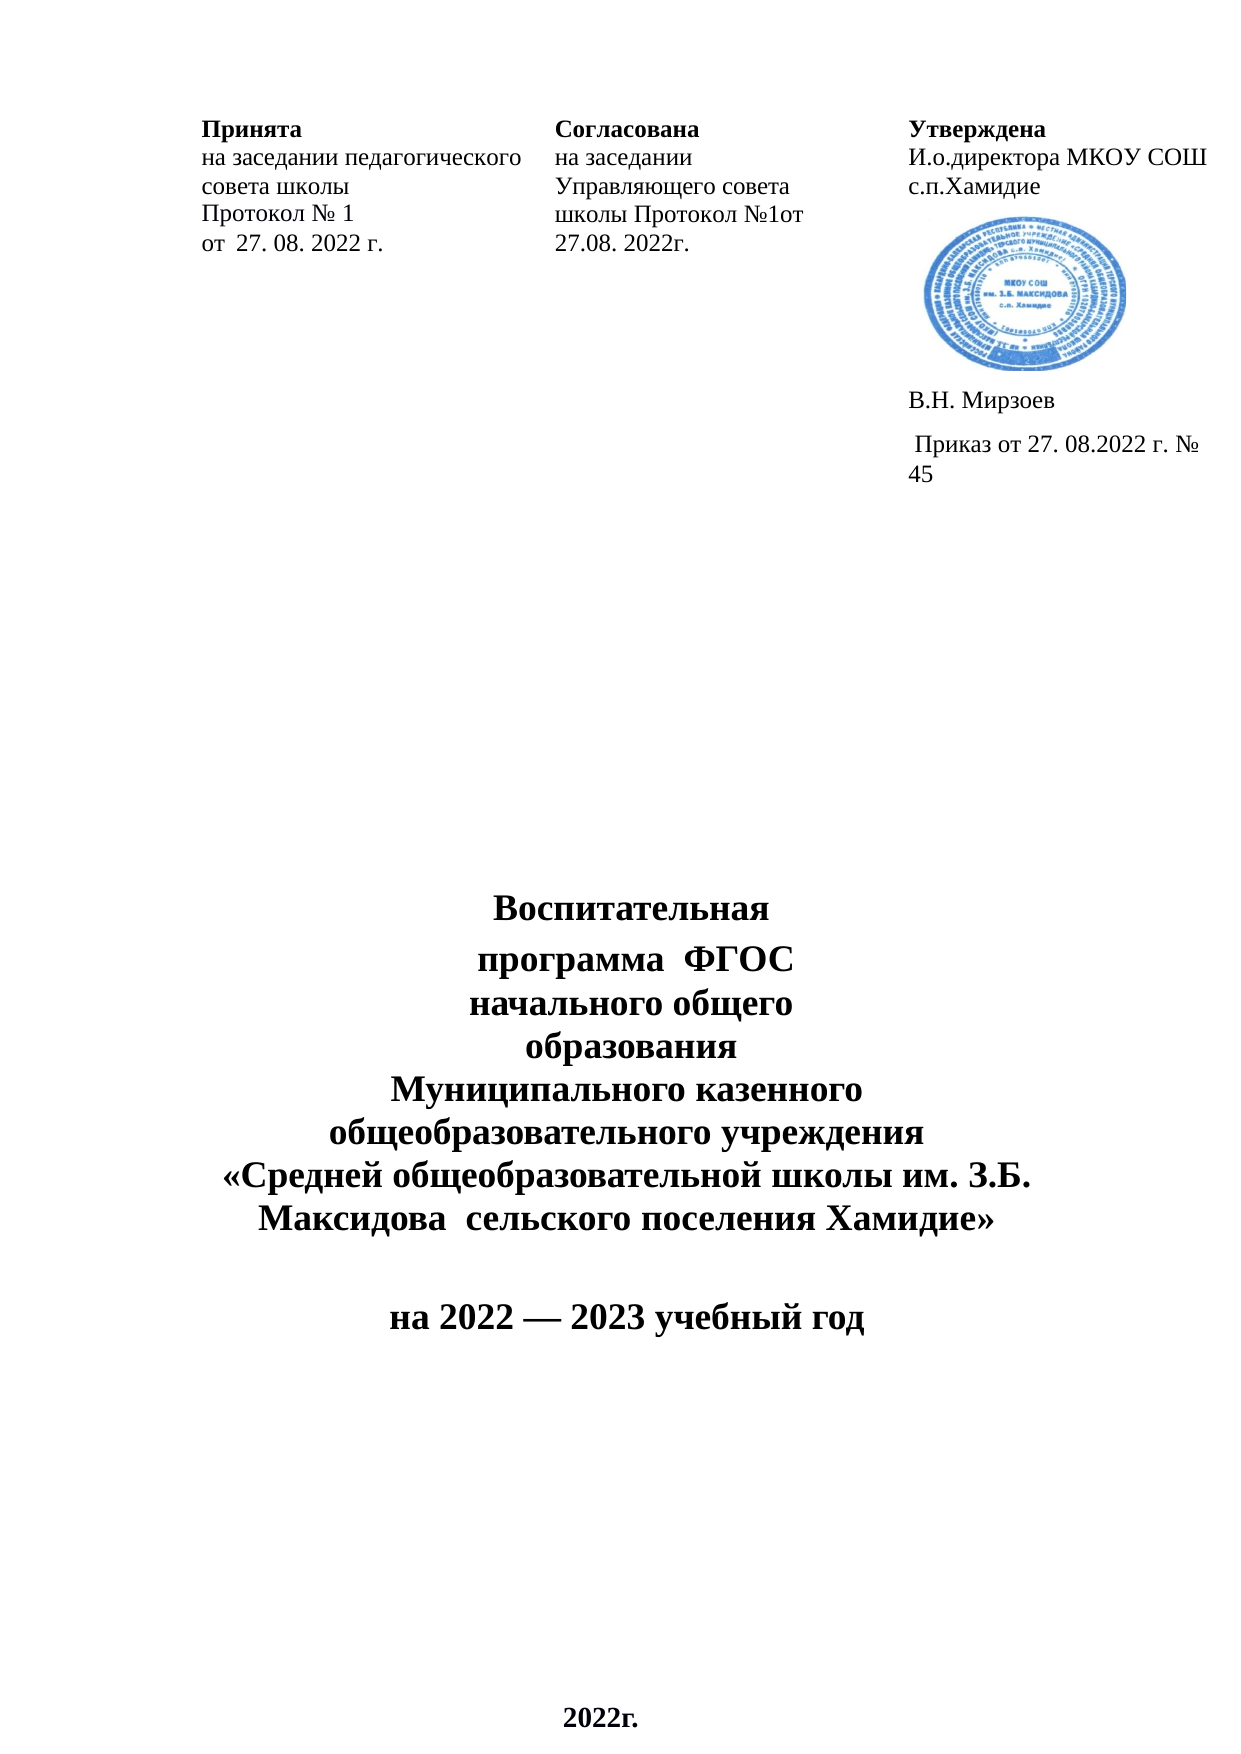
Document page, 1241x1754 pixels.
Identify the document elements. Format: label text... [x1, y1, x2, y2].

text на 2022 — 2023 учебный год [200, 1294, 1054, 1337]
table_header Согласована на заседании Управляющего совета школы Протокол №1от 27.08. 2022г. [540, 117, 886, 488]
text 2022г. [118, 1700, 1083, 1733]
table_header Утверждена И.о.директора МКОУ СОШ с.п.Хамидие В.Н. Мирзоев Приказ от 27. 08.2022 г. № 45 [886, 117, 1240, 488]
text «Средней общеобразовательной школы им. З.Б. Максидова сельского поселения Хамидие» [200, 1153, 1053, 1239]
text программа ФГОС начального общего образования [374, 937, 888, 1066]
table_header Принята на заседании педагогического совета школы Протокол № 1 от 27. 08. 2022 г. [181, 117, 539, 488]
picture [921, 215, 1127, 371]
text Муниципального казенного общеобразовательного учреждения [200, 1066, 1053, 1152]
text Воспитательная [374, 885, 888, 928]
